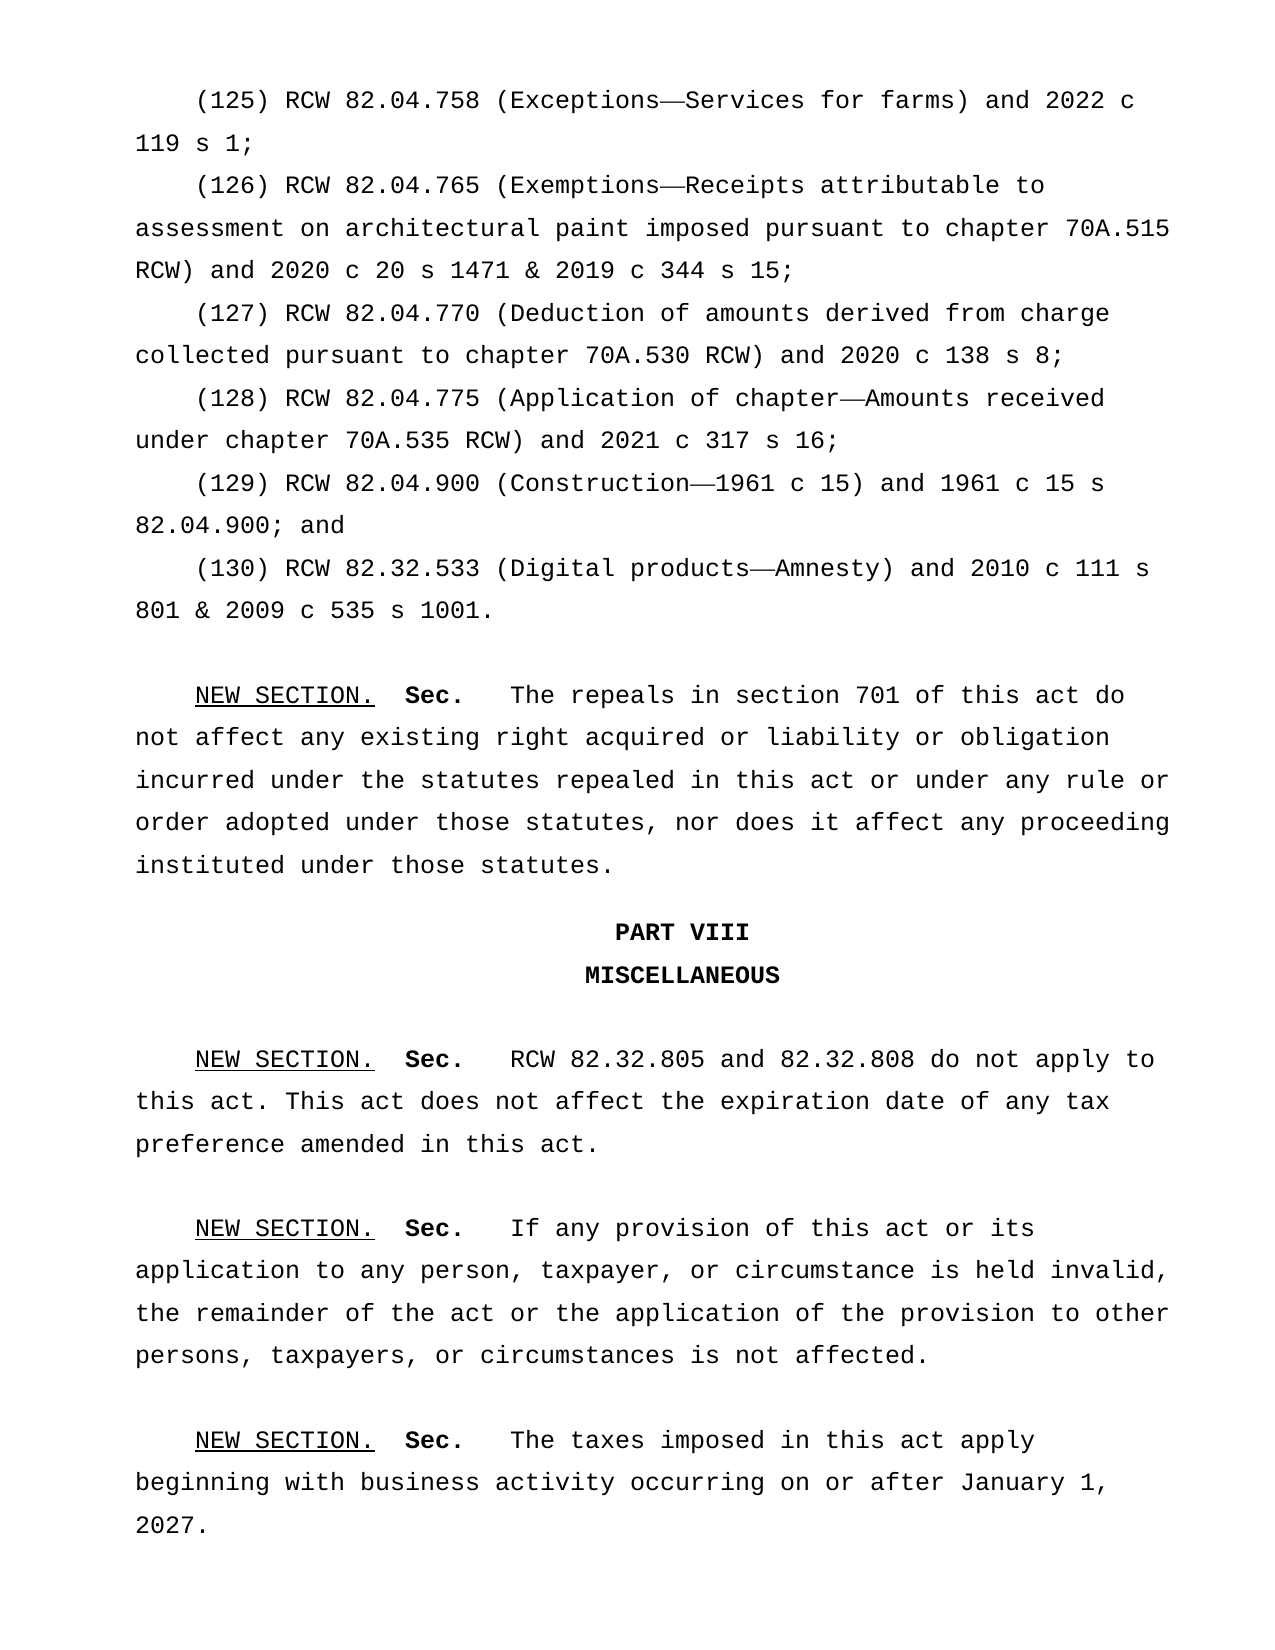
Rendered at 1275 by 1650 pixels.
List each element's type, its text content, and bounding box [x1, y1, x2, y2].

text (126) RCW 82.04.765 (Exemptions—Receipts attributable to assessment on architectural paint imposed pursuant to chapter 70A.515 RCW) and 2020 c 20 s 1471 & 2019 c 344 s 15; [135, 160, 1170, 287]
text (125) RCW 82.04.758 (Exceptions—Services for farms) and 2022 c 119 s 1; [135, 75, 1170, 160]
text NEW SECTION. Sec. The repeals in section 701 of this act do not affect any existing right acquired or liability or obligation incurred under the statutes repealed in this act or under any rule or order adopted under those statutes, nor does it affect any proceeding instituted under those statutes. [135, 669, 1170, 882]
text PART VIII [135, 907, 1170, 949]
text (129) RCW 82.04.900 (Construction—1961 c 15) and 1961 c 15 s 82.04.900; and [135, 457, 1170, 542]
text NEW SECTION. Sec. The taxes imposed in this act apply beginning with business activity occurring on or after January 1, 2027. [135, 1414, 1170, 1542]
text (127) RCW 82.04.770 (Deduction of amounts derived from charge collected pursuant to chapter 70A.530 RCW) and 2020 c 138 s 8; [135, 287, 1170, 372]
text NEW SECTION. Sec. RCW 82.32.805 and 82.32.808 do not apply to this act. This act does not affect the expiration date of any tax preference amended in this act. [135, 1033, 1170, 1161]
text (128) RCW 82.04.775 (Application of chapter—Amounts received under chapter 70A.535 RCW) and 2021 c 317 s 16; [135, 372, 1170, 457]
text NEW SECTION. Sec. If any provision of this act or its application to any person, taxpayer, or circumstance is held invalid, the remainder of the act or the application of the provision to other persons, taxpayers, or circumstances is not affected. [135, 1202, 1170, 1372]
text MISCELLANEOUS [135, 949, 1170, 992]
text (130) RCW 82.32.533 (Digital products—Amnesty) and 2010 c 111 s 801 & 2009 c 535 s 1001. [135, 542, 1170, 627]
